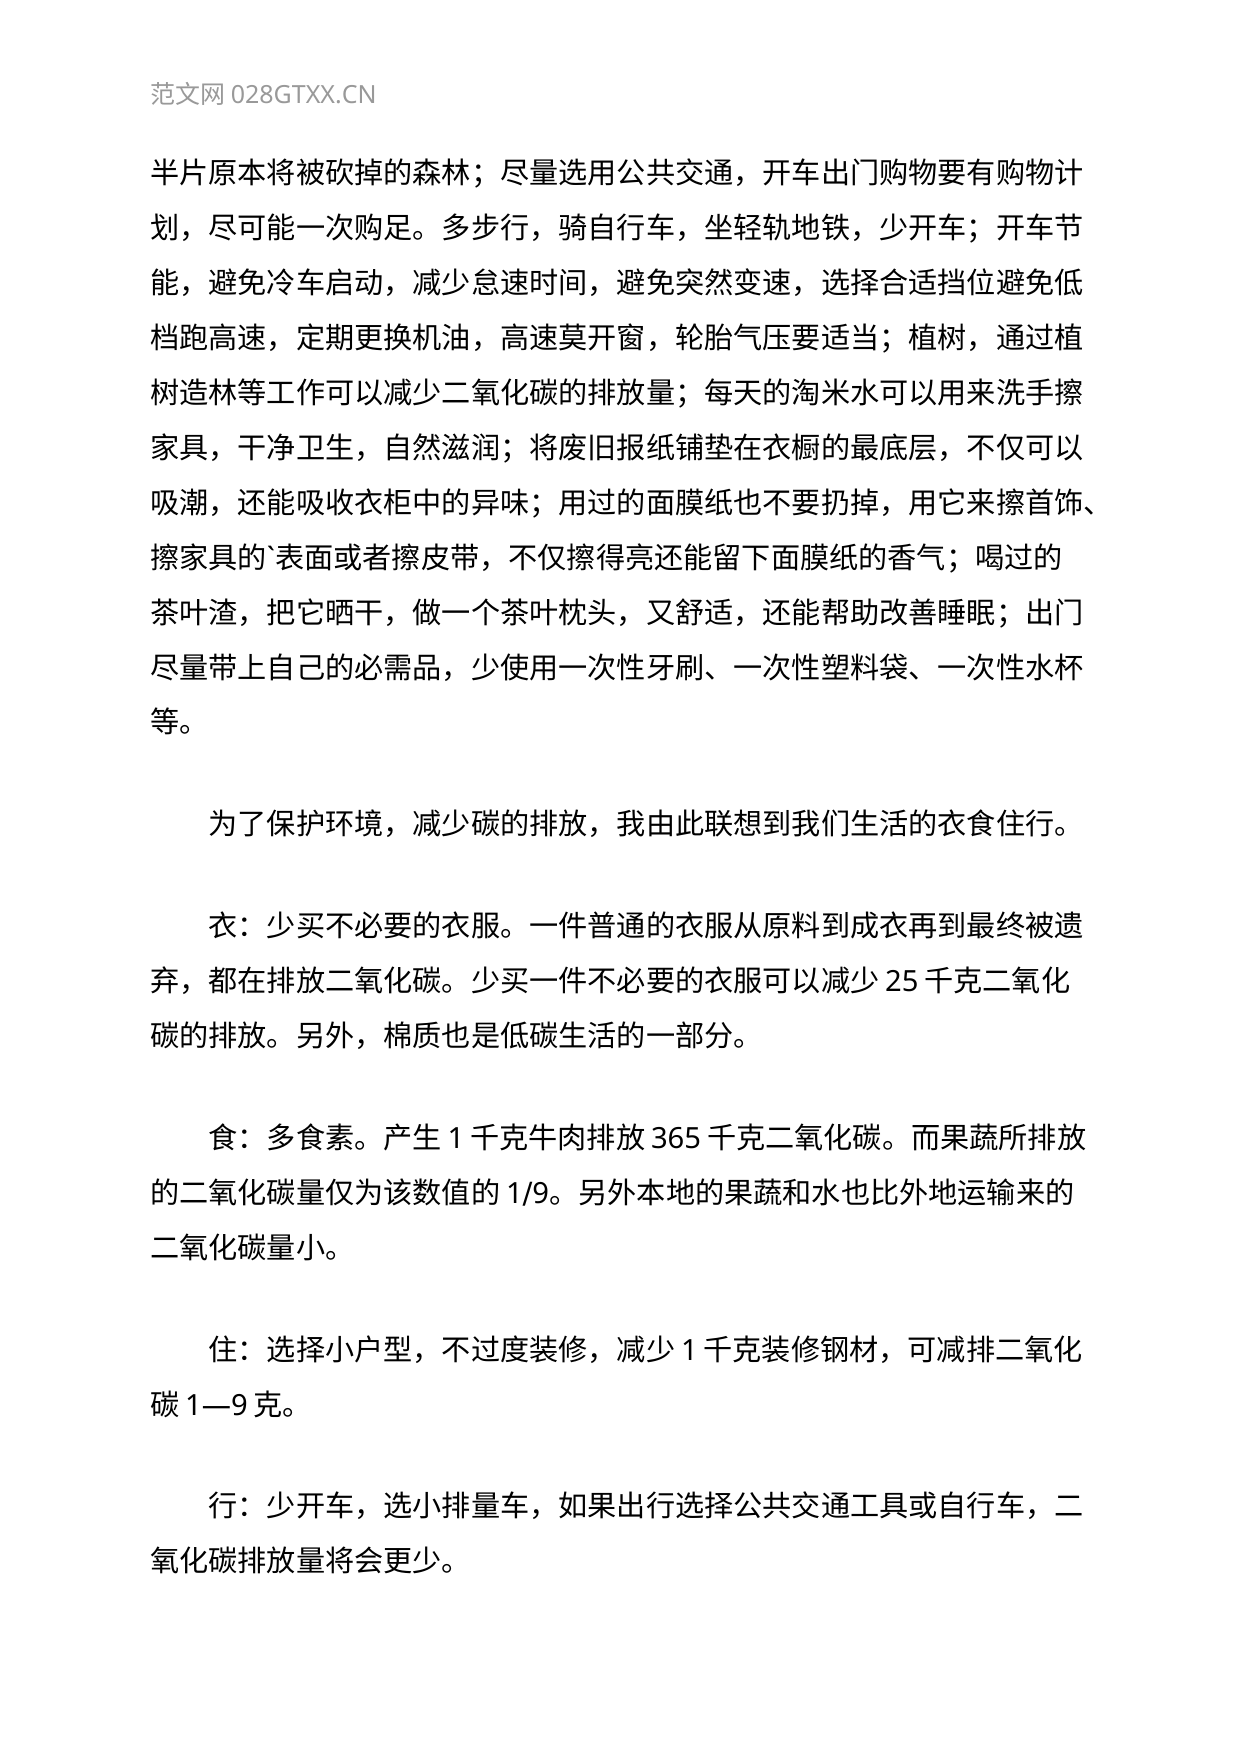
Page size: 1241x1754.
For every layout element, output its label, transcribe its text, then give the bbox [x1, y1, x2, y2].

text 住：选择小户型，不过度装修，减少1千克装修钢材，可减排二氧化碳1—9克。 [150, 1326, 1090, 1423]
text 行：少开车，选小排量车，如果出行选择公共交通工具或自行车，二氧化碳排放量将会更少。 [150, 1483, 1090, 1580]
text 为了保护环境，减少碳的排放，我由此联想到我们生活的衣食住行。 [150, 801, 1090, 843]
text 衣：少买不必要的衣服。一件普通的衣服从原料到成衣再到最终被遗弃，都在排放二氧化碳。少买一件不必要的衣服可以减少25千克二氧化碳的排放。另外，棉质也是低碳生活的一部分。 [150, 903, 1090, 1055]
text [150, 150, 1090, 741]
text 食：多食素。产生1千克牛肉排放365千克二氧化碳。而果蔬所排放的二氧化碳量仅为该数值的1∕9。另外本地的果蔬和水也比外地运输来的二氧化碳量小。 [150, 1114, 1090, 1267]
